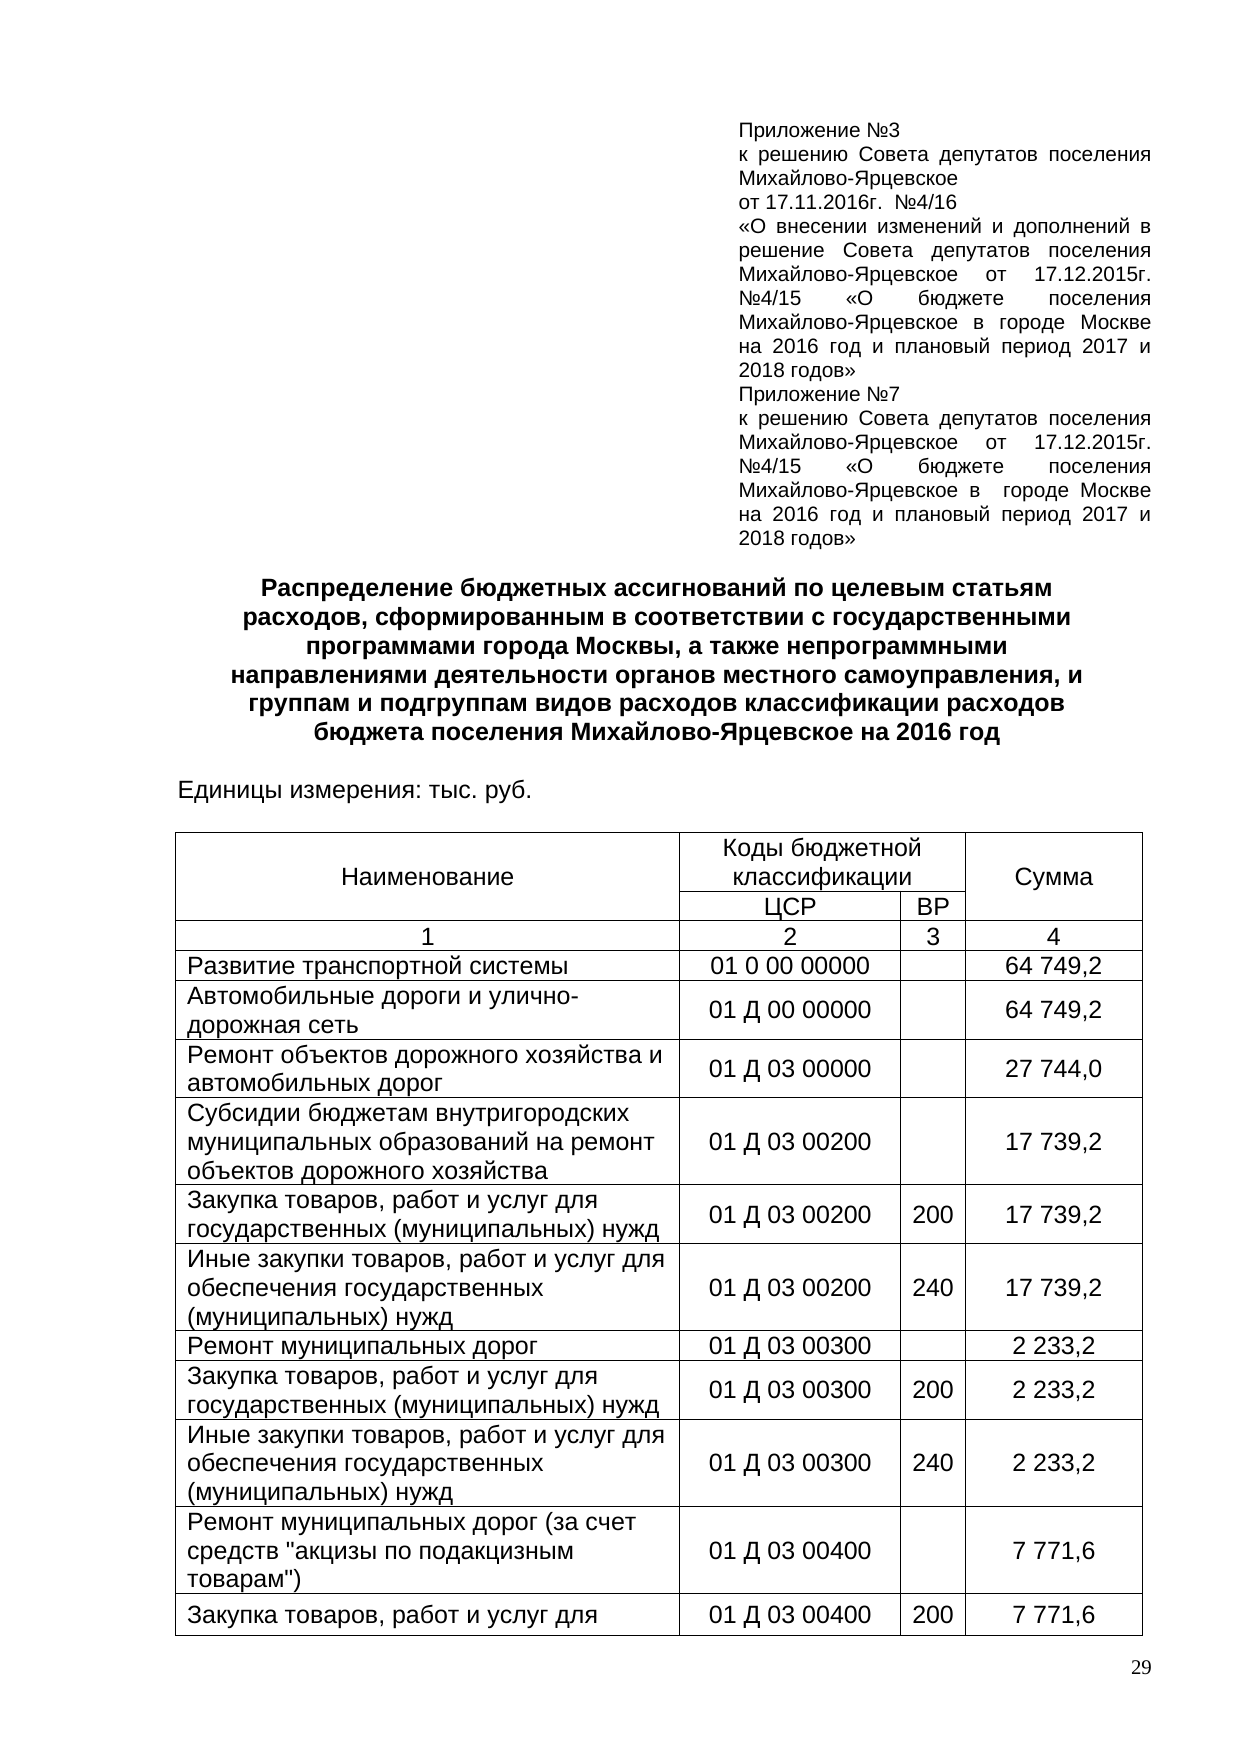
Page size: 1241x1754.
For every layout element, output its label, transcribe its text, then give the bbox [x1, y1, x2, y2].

table_cell 1 [176, 921, 679, 950]
table_cell 200 [901, 1361, 965, 1418]
table_cell 64 749,2 [966, 951, 1142, 980]
table_cell Закупка товаров, работ и услуг для государственных (муниципальных) нужд [176, 1361, 679, 1418]
text Приложение №7 [738, 382, 1152, 406]
table_cell Ремонт муниципальных дорог (за счет средств "акцизы по подакцизным товарам") [176, 1507, 679, 1593]
table_cell 200 [901, 1185, 965, 1243]
table_cell 01 0 00 00000 [680, 951, 900, 980]
table_cell Ремонт муниципальных дорог [176, 1331, 679, 1360]
table_cell 17 739,2 [966, 1244, 1142, 1330]
table_cell 2 233,2 [966, 1331, 1142, 1360]
table_cell 240 [901, 1244, 965, 1330]
text к решению Совета депутатов поселения Михайлово-Ярцевское от 17.12.2015г. №4/15 «О бюджете поселения Михайлово-Ярцевское в городе Москве на 2016 год и плановый период 2017 и 2018 годов» [738, 406, 1152, 549]
text «О внесении изменений и дополнений в решение Совета депутатов поселения Михайлово-Ярцевское от 17.12.2015г. №4/15 «О бюджете поселения Михайлово-Ярцевское в городе Москве на 2016 год и плановый период 2017 и 2018 годов» [738, 214, 1152, 382]
table_cell [901, 1331, 965, 1360]
table_cell 2 [680, 921, 900, 950]
table_header Наименование [176, 833, 679, 920]
text Приложение №3 [738, 118, 1152, 142]
table_cell 01 Д 03 00400 [680, 1594, 900, 1635]
table_cell 17 739,2 [966, 1185, 1142, 1243]
table_cell 01 Д 03 00300 [680, 1331, 900, 1360]
table_cell [901, 1098, 965, 1184]
table_cell 01 Д 03 00200 [680, 1185, 900, 1243]
table_cell Развитие транспортной системы [176, 951, 679, 980]
table_cell 27 744,0 [966, 1040, 1142, 1097]
table_cell [901, 1040, 965, 1097]
table_cell 2 233,2 [966, 1361, 1142, 1418]
table_cell Субсидии бюджетам внутригородских муниципальных образований на ремонт объектов дорожного хозяйства [176, 1098, 679, 1184]
table_cell 01 Д 03 00200 [680, 1244, 900, 1330]
table_cell 01 Д 03 00300 [680, 1361, 900, 1418]
table_cell 3 [901, 921, 965, 950]
table_cell 01 Д 03 00000 [680, 1040, 900, 1097]
table_cell 200 [901, 1594, 965, 1635]
table_cell 7 771,6 [966, 1594, 1142, 1635]
table_cell Автомобильные дороги и улично-дорожная сеть [176, 981, 679, 1038]
table_cell 240 [901, 1420, 965, 1506]
table_cell [901, 1507, 965, 1593]
table_cell 17 739,2 [966, 1098, 1142, 1184]
table_cell Закупка товаров, работ и услуг для государственных (муниципальных) нужд [176, 1185, 679, 1243]
table_cell Ремонт объектов дорожного хозяйства и автомобильных дорог [176, 1040, 679, 1097]
table_cell 01 Д 00 00000 [680, 981, 900, 1038]
text к решению Совета депутатов поселения Михайлово-Ярцевское [738, 142, 1152, 190]
table_header Коды бюджетной классификации [680, 833, 965, 891]
table_cell [901, 951, 965, 980]
table_cell ВР [901, 892, 965, 920]
table_cell 01 Д 03 00400 [680, 1507, 900, 1593]
table_header Сумма [966, 833, 1142, 920]
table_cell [176, 1594, 679, 1635]
table_cell ЦСР [680, 892, 900, 920]
table_cell Иные закупки товаров, работ и услуг для обеспечения государственных (муниципальных) нужд [176, 1420, 679, 1506]
text от 17.11.2016г. №4/16 [738, 190, 1152, 214]
text Единицы измерения: тыс. руб. [177, 774, 1152, 803]
table_cell 2 233,2 [966, 1420, 1142, 1506]
text Распределение бюджетных ассигнований по целевым статьям расходов, сформированным в соответствии с государственными программами города Москвы, а также непрограммными направлениями деятельности органов местного самоуправления, и группам и подгруппам видов расходов классификации расходов бюджета поселения Михайлово-Ярцевское на 2016 год [222, 573, 1092, 746]
table_cell 01 Д 03 00200 [680, 1098, 900, 1184]
table_cell [901, 981, 965, 1038]
table_cell 64 749,2 [966, 981, 1142, 1038]
table_cell 01 Д 03 00300 [680, 1420, 900, 1506]
table_cell 4 [966, 921, 1142, 950]
table_cell 7 771,6 [966, 1507, 1142, 1593]
table_cell Иные закупки товаров, работ и услуг для обеспечения государственных (муниципальных) нужд [176, 1244, 679, 1330]
